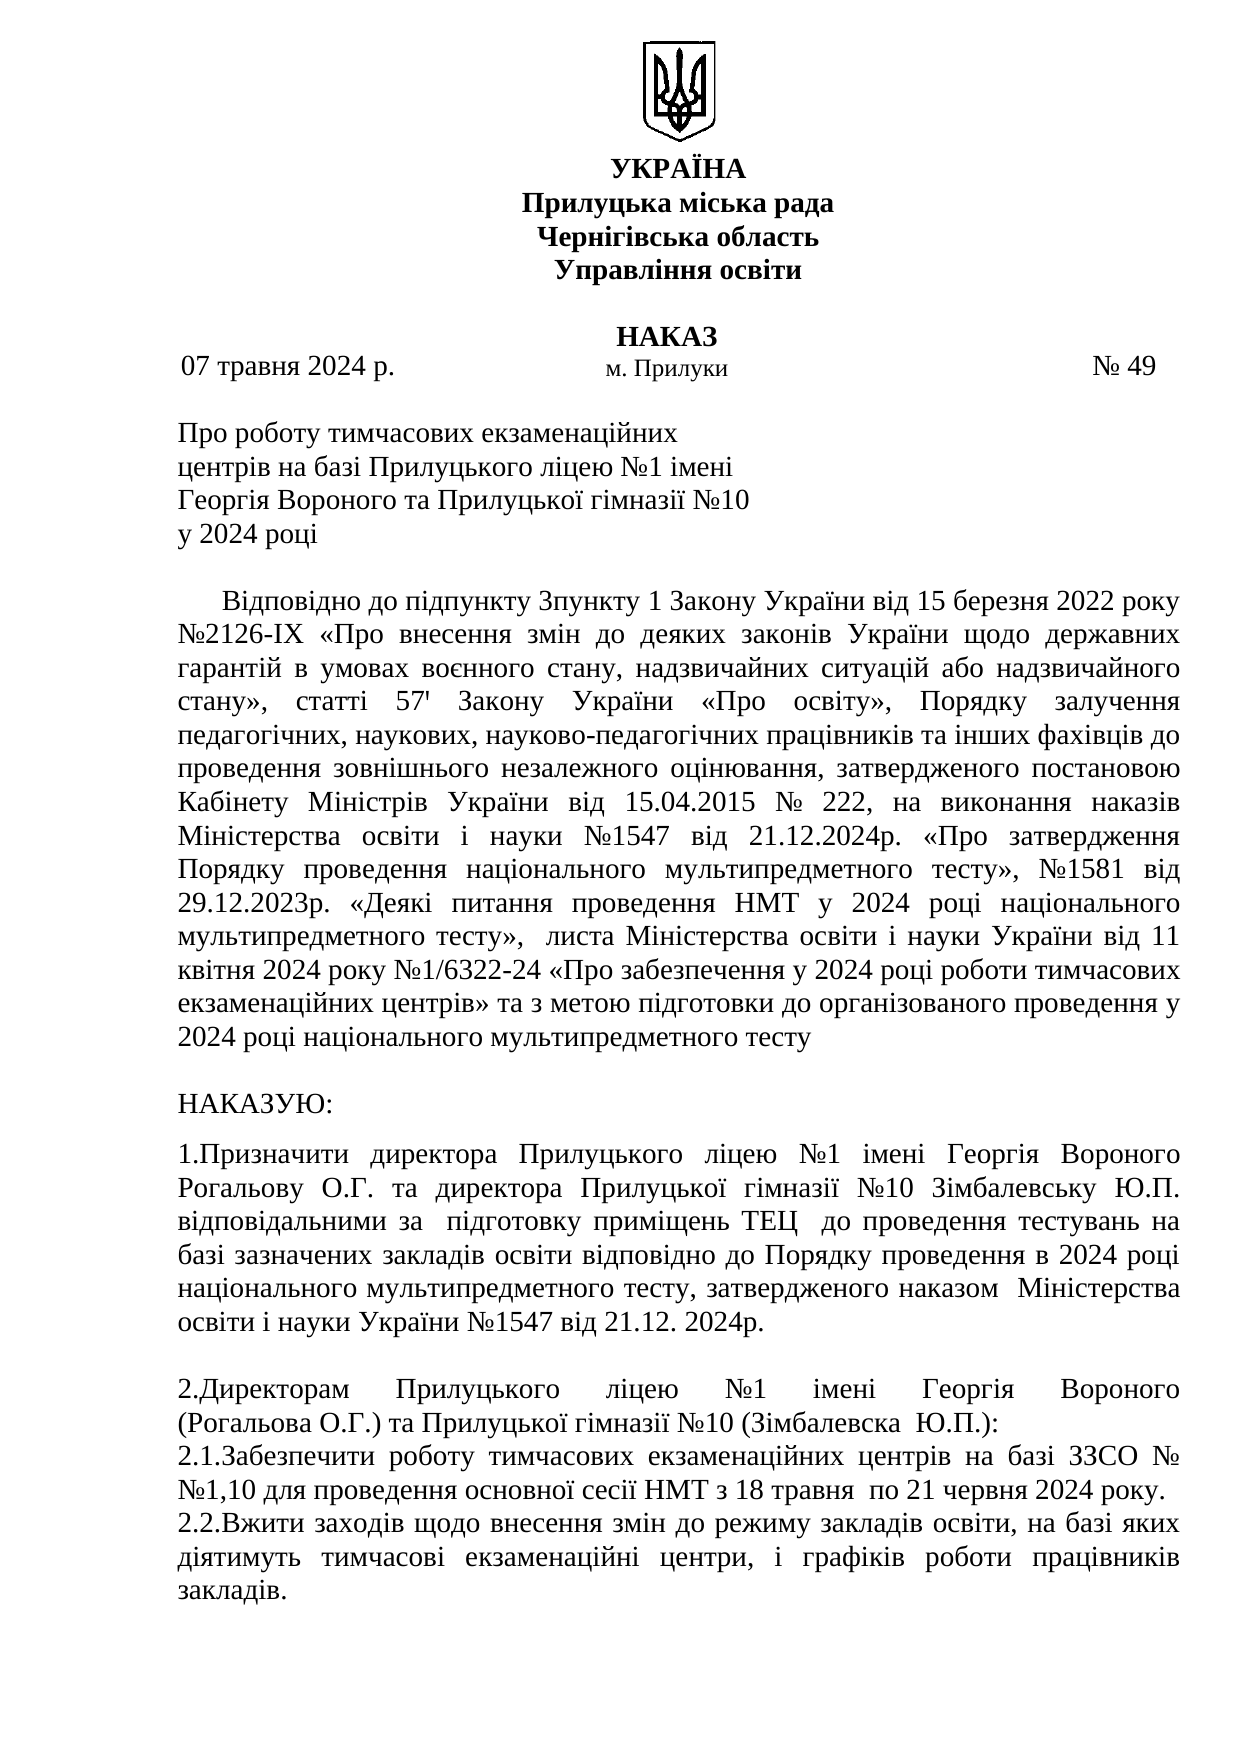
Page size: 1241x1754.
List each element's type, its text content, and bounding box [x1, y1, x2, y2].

text УКРАЇНА [177, 152, 1179, 185]
picture [642, 41, 716, 142]
text НАКАЗУЮ: [177, 1086, 1181, 1119]
text Прилуцька міська рада [177, 185, 1179, 219]
text Чернігівська область [177, 219, 1179, 252]
text Відповідно до підпункту 3пункту 1 Закону України від 15 березня 2022 року №2126-IX «Про внесення змін до деяких законів України щодо державних гарантій в умовах воєнного стану, надзвичайних ситуацій або надзвичайного стану», статті 57ꞌ Закону України «Про освіту», Порядку залучення педагогічних, наукових, науково-педагогічних працівників та інших фахівців до проведення зовнішнього незалежного оцінювання, затвердженого постановою Кабінету Міністрів України від 15.04.2015 № 222, на виконання наказів Міністерства освіти і науки №1547 від 21.12.2024р. «Про затвердження Порядку проведення національного мультипредметного тесту», №1581 від 29.12.2023р. «Деякі питання проведення НМТ у 2024 році національного мультипредметного тесту», листа Міністерства освіти і науки України від 11 квітня 2024 року №1/6322-24 «Про забезпечення у 2024 році роботи тимчасових екзаменаційних центрів» та з метою підготовки до організованого проведення у 2024 році національного мультипредметного тесту [177, 583, 1181, 1052]
text 2.2.Вжити заходів щодо внесення змін до режиму закладів освіти, на базі яких діятимуть тимчасові екзаменаційні центри, і графіків роботи працівників закладів. [177, 1505, 1181, 1606]
text Про роботу тимчасових екзаменаційних центрів на базі Прилуцького ліцею №1 імені Георгія Вороного та Прилуцької гімназії №10 у 2024 році [177, 415, 768, 549]
table_header НАКАЗ м. Прилуки [501, 319, 835, 382]
text Управління освіти [177, 252, 1179, 286]
text 2.1.Забезпечити роботу тимчасових екзаменаційних центрів на базі ЗЗСО №№1,10 для проведення основної сесії НМТ з 18 травня по 21 червня 2024 року. [177, 1438, 1181, 1505]
table_header 07 травня 2024 р. [166, 319, 501, 382]
table_header № 49 [835, 319, 1170, 382]
list 2.Директорам Прилуцького ліцею №1 імені Георгія Вороного (Рогальова О.Г.) та Прилуцької гімназії №10 (Зімбалевска Ю.П.): [177, 1371, 1181, 1438]
list 1.Призначити директора Прилуцького ліцею №1 імені Георгія Вороного Рогальову О.Г. та директора Прилуцької гімназії №10 Зімбалевську Ю.П. відповідальними за підготовку приміщень ТЕЦ до проведення тестувань на базі зазначених закладів освіти відповідно до Порядку проведення в 2024 році національного мультипредметного тесту, затвердженого наказом Міністерства освіти і науки України №1547 від 21.12. 2024р. [177, 1136, 1181, 1338]
